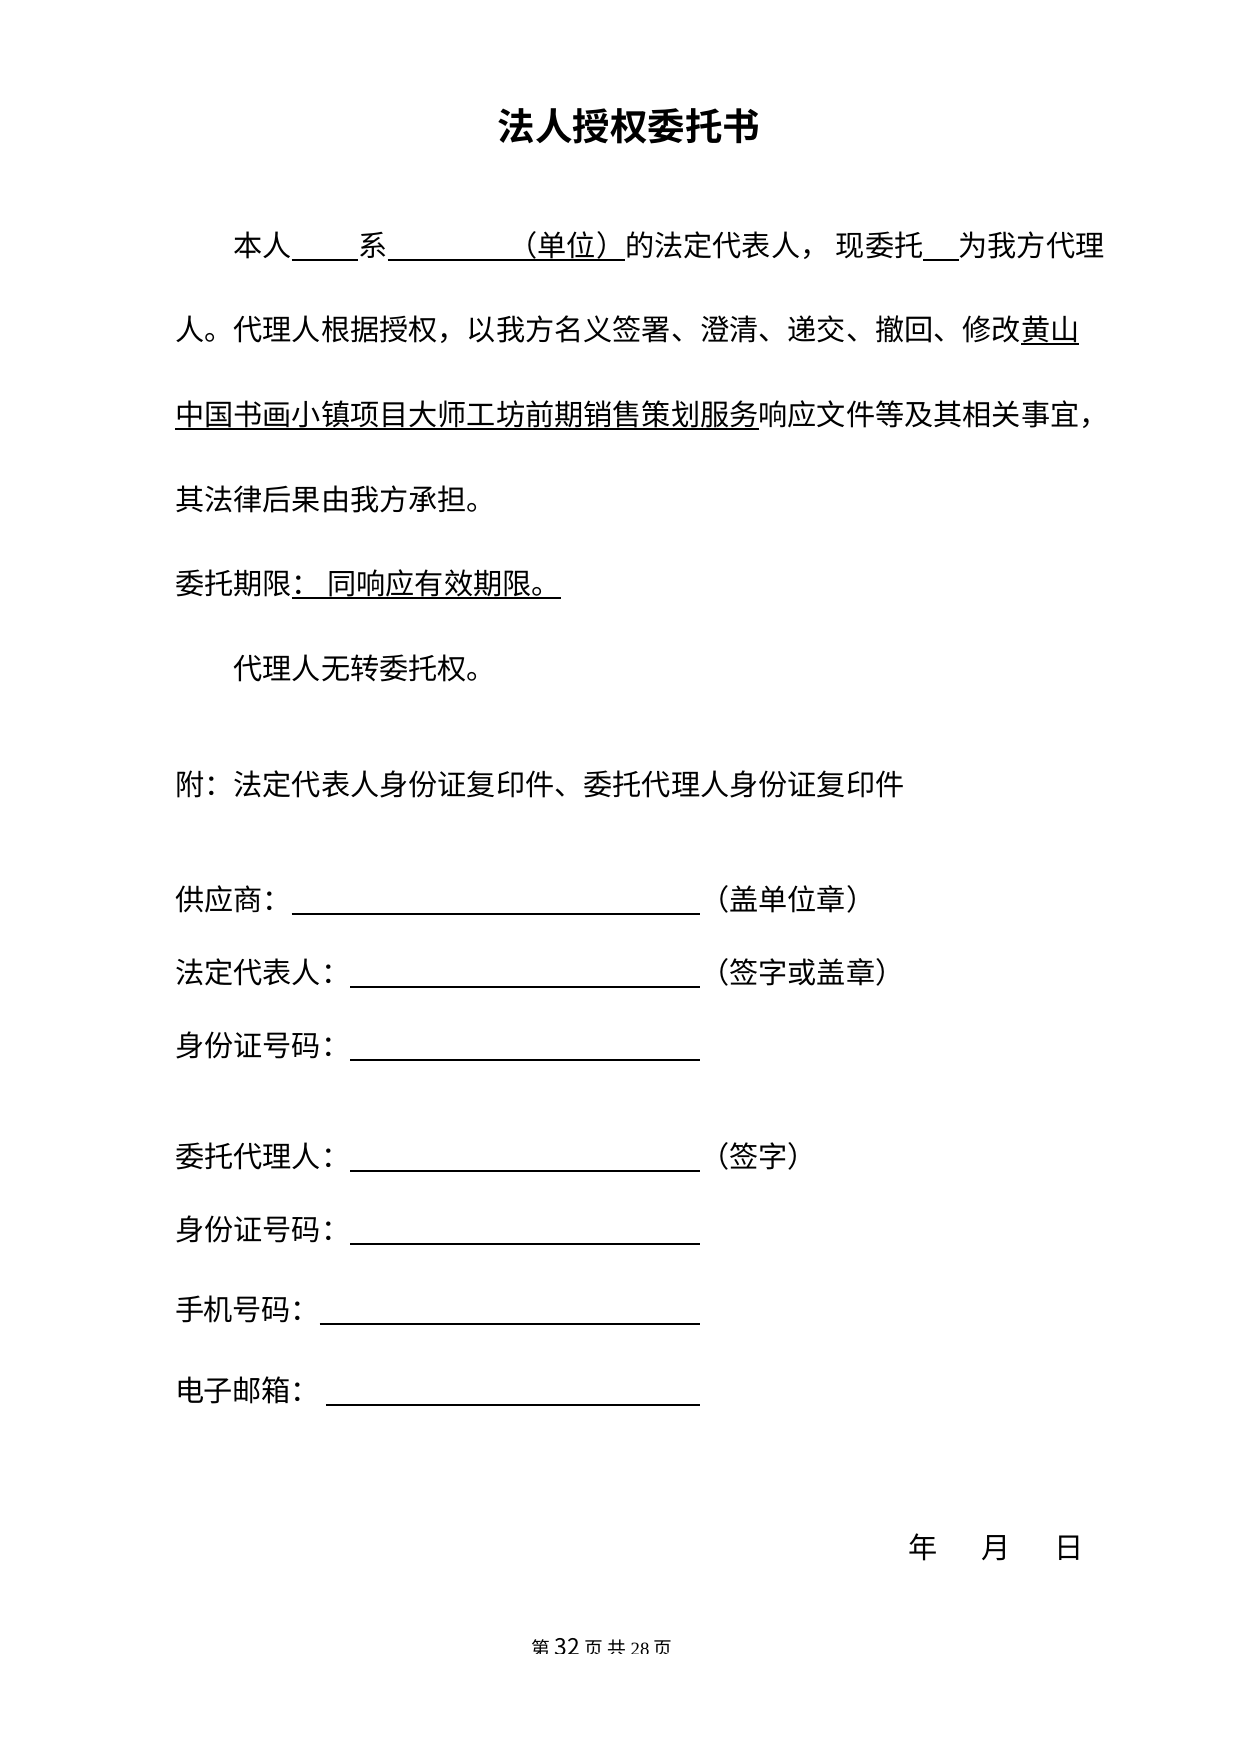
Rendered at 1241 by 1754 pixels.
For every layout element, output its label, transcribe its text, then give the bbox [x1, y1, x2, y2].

text 委托期限： 同响应有效期限。 [175, 561, 1107, 603]
text 委托代理人： （签字） 身份证号码： [175, 1133, 817, 1249]
text 代理人无转委托权。 [175, 645, 1107, 688]
text 本人 系 （单位）的法定代表人， 现委托 为我方代理人。代理人根据授权，以我方名义签署、澄清、递交、撤回、修改黄山中国书画小镇项目大师工坊前期销售策划服务响应文件等及其相关事宜，其法律后果由我方承担。 [175, 222, 1107, 518]
text 法人授权委托书 [168, 97, 1090, 151]
text 电子邮箱： [175, 1367, 817, 1409]
text 供应商： （盖单位章） [175, 876, 919, 919]
text 年 月 日 [133, 1524, 1083, 1567]
text 手机号码： [175, 1287, 817, 1329]
text 附：法定代表人身份证复印件、委托代理人身份证复印件 [175, 761, 1107, 803]
text 法定代表人： （签字或盖章） 身份证号码： [175, 949, 919, 1065]
